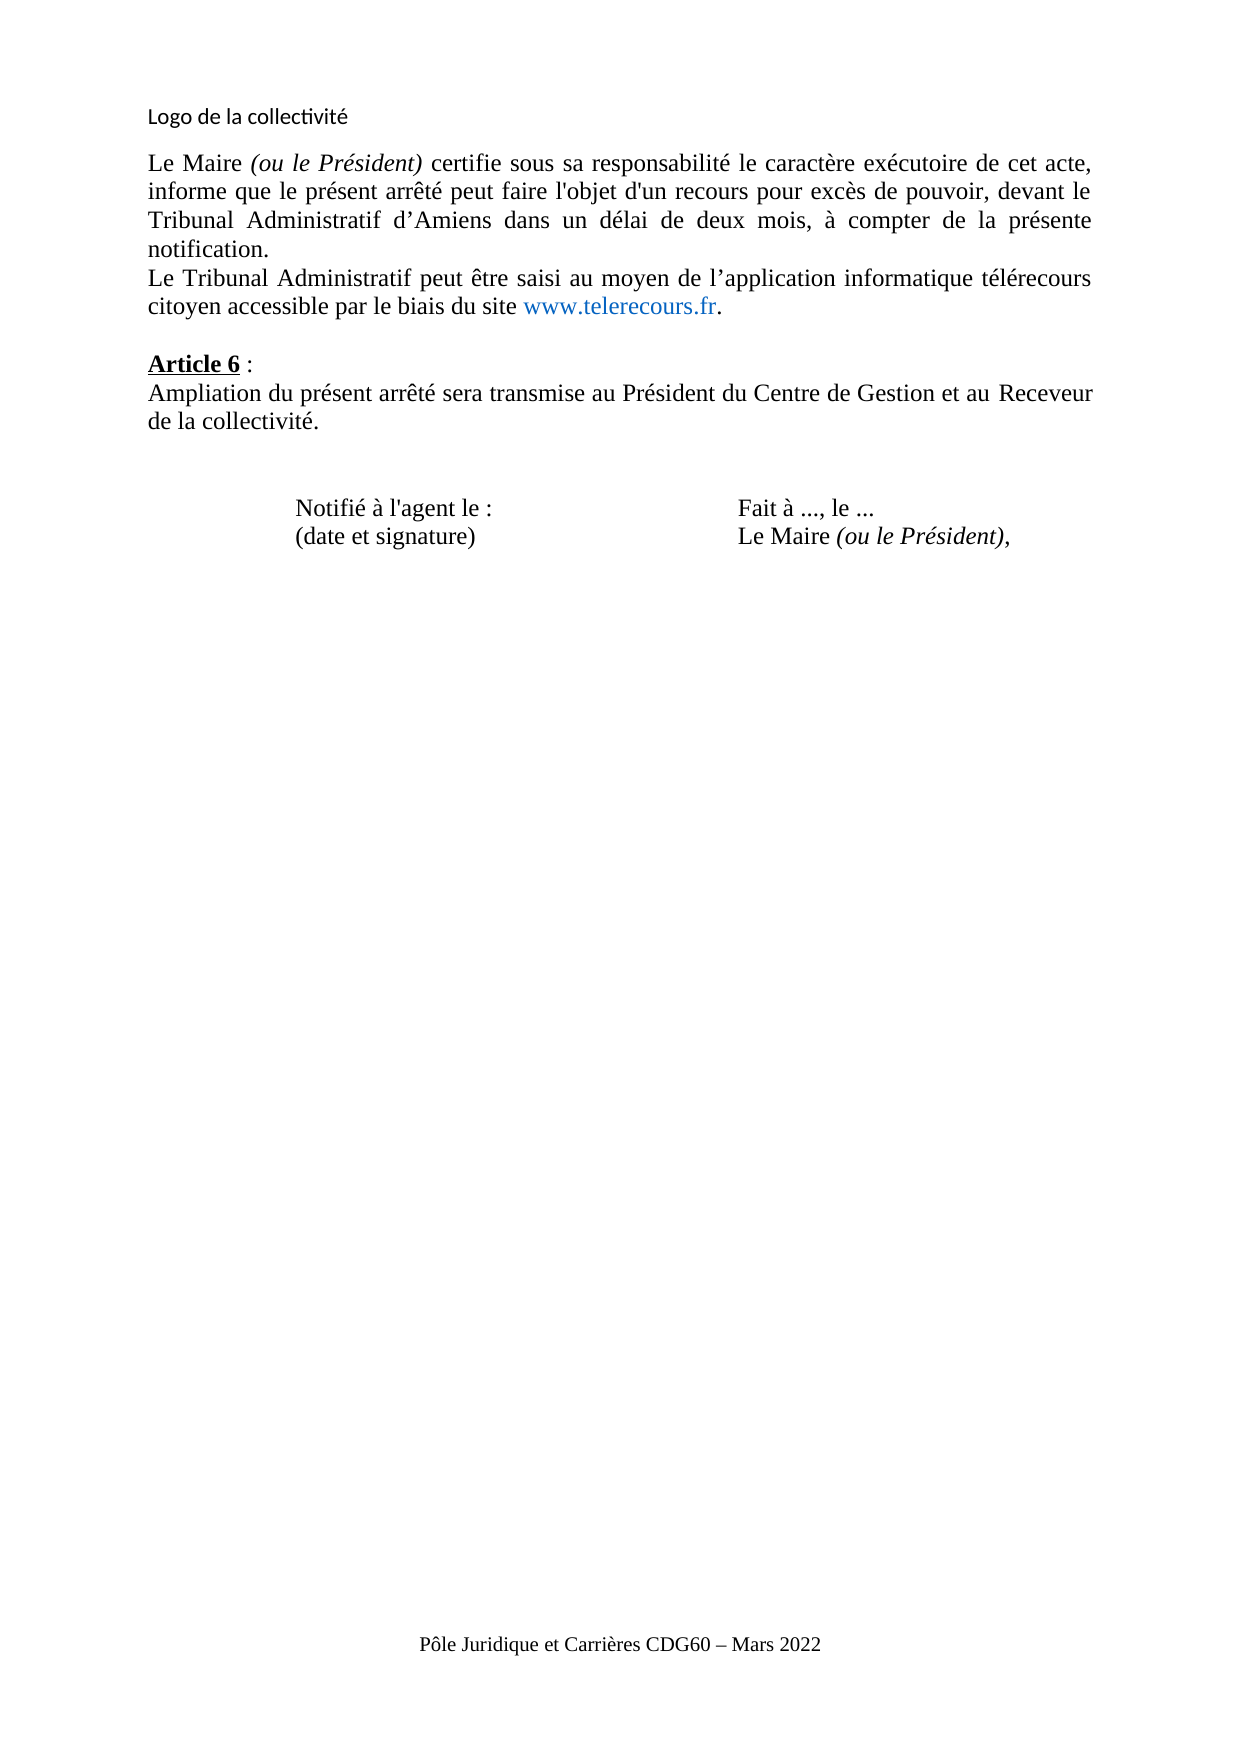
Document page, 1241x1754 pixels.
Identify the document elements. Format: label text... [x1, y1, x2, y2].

text Le Tribunal Administratif peut être saisi au moyen de l’application informatique télérecours citoyen accessible par le biais du site www.telerecours.fr. [148, 263, 1093, 320]
text Ampliation du présent arrêté sera transmise au Président du Centre de Gestion et au Receveur de la collectivité. [148, 378, 1093, 435]
text Le Maire (ou le Président) certifie sous sa responsabilité le caractère exécutoire de cet acte, informe que le présent arrêté peut faire l'objet d'un recours pour excès de pouvoir, devant le Tribunal Administratif d’Amiens dans un délai de deux mois, à compter de la présente notification. [148, 148, 1093, 263]
text (date et signature) Le Maire (ou le Président), [221, 521, 1093, 550]
text Notifié à l'agent le : Fait à ..., le ... [221, 493, 1093, 521]
text Article 6 : [148, 349, 1093, 378]
